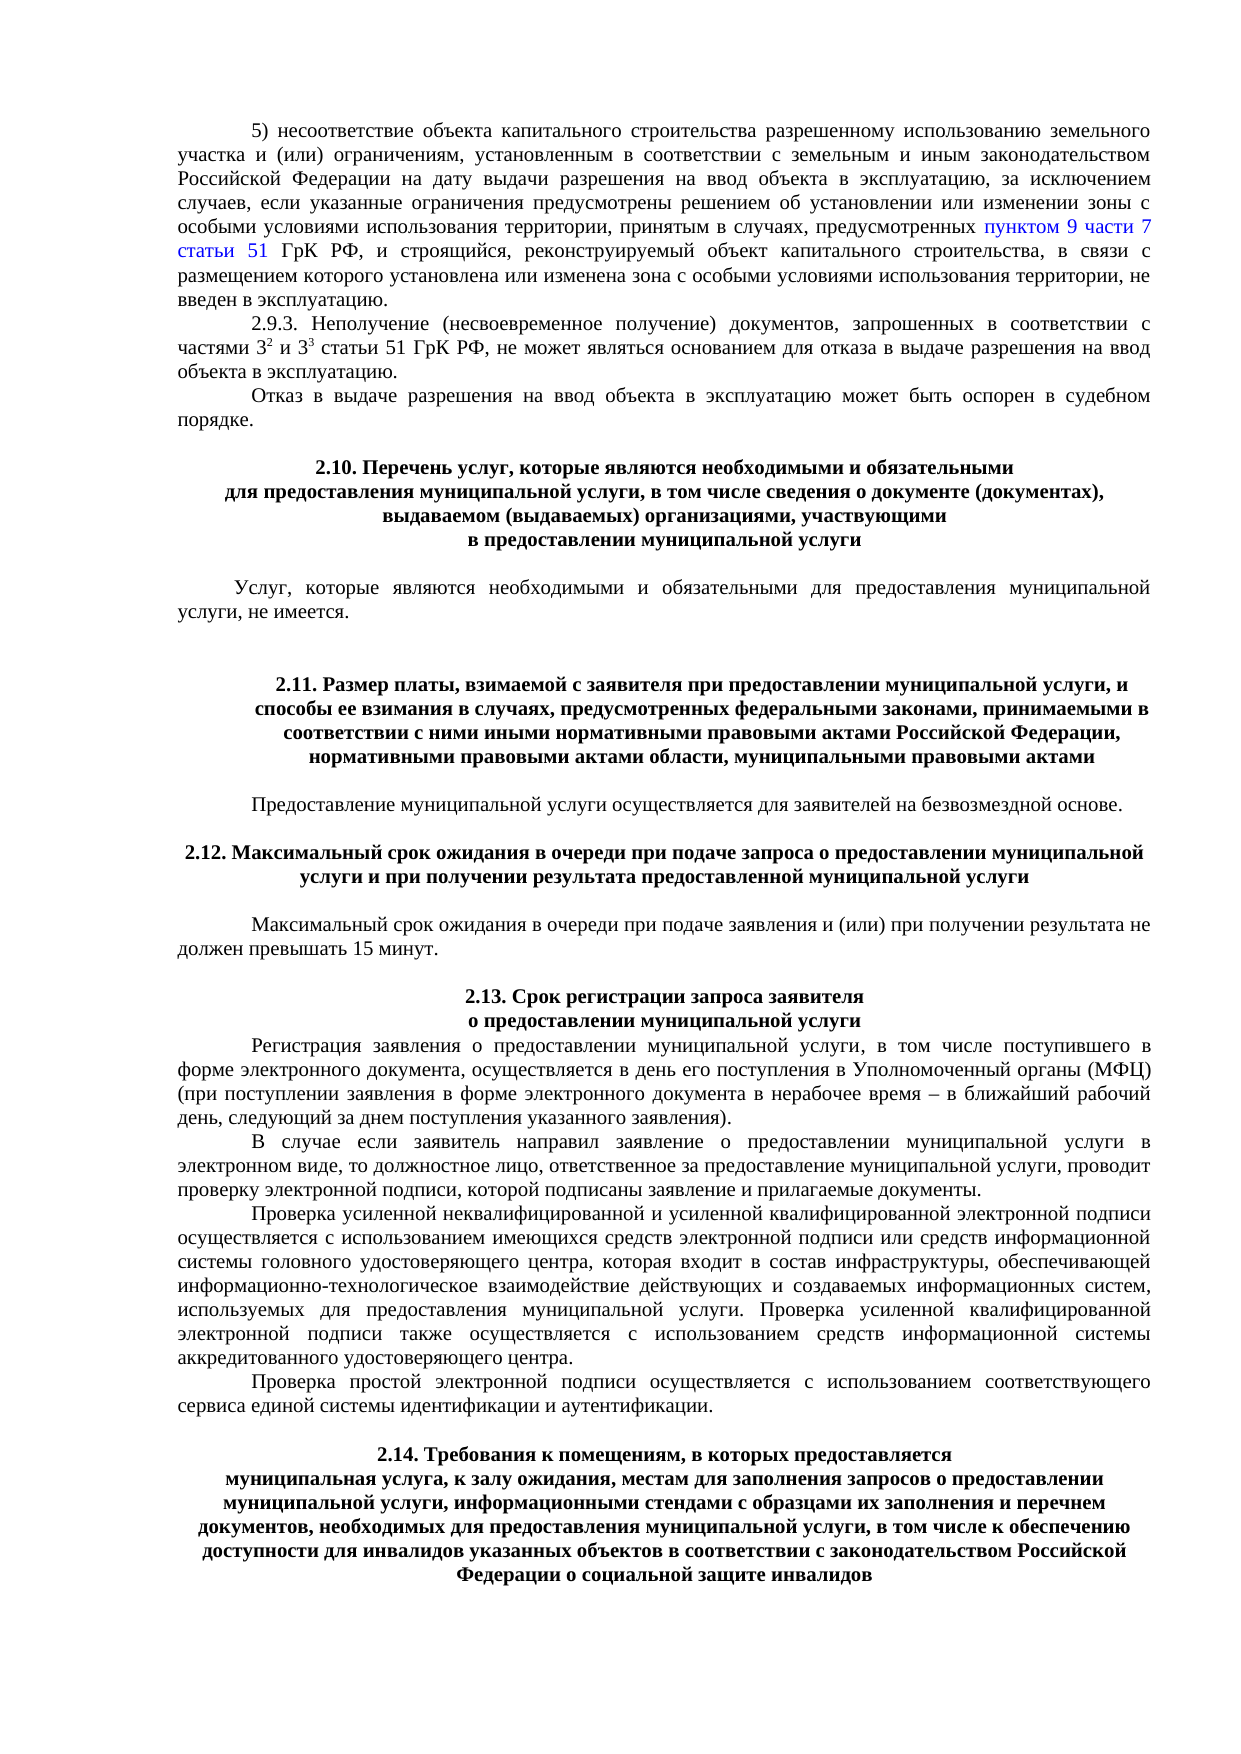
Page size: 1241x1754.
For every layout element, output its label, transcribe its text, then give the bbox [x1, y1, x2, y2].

text В случае если заявитель направил заявление о предоставлении муниципальной услуги в электронном виде, то должностное лицо, ответственное за предоставление муниципальной услуги, проводит проверку электронной подписи, которой подписаны заявление и прилагаемые документы. [177, 1129, 1152, 1201]
text Проверка простой электронной подписи осуществляется с использованием соответствующего сервиса единой системы идентификации и аутентификации. [177, 1369, 1152, 1417]
text 2.11. Размер платы, взимаемой с заявителя при предоставлении муниципальной услуги, и способы ее взимания в случаях, предусмотренных федеральными законами, принимаемыми в соответствии с ними иными нормативными правовыми актами Российской Федерации, нормативными правовыми актами области, муниципальными правовыми актами [252, 672, 1152, 768]
text 5) несоответствие объекта капитального строительства разрешенному использованию земельного участка и (или) ограничениям, установленным в соответствии с земельным и иным законодательством Российской Федерации на дату выдачи разрешения на ввод объекта в эксплуатацию, за исключением случаев, если указанные ограничения предусмотрены решением об установлении или изменении зоны с особыми условиями использования территории, принятым в случаях, предусмотренных пунктом 9 части 7 статьи 51 ГрК РФ, и строящийся, реконструируемый объект капитального строительства, в связи с размещением которого установлена или изменена зона с особыми условиями использования территории, не введен в эксплуатацию. [177, 118, 1152, 311]
text Регистрация заявления о предоставлении муниципальной услуги, в том числе поступившего в форме электронного документа, осуществляется в день его поступления в Уполномоченный органы (МФЦ) (при поступлении заявления в форме электронного документа в нерабочее время – в ближайший рабочий день, следующий за днем поступления указанного заявления). [177, 1032, 1152, 1129]
text 2.13. Срок регистрации запроса заявителя [177, 984, 1152, 1008]
text для предоставления муниципальной услуги, в том числе сведения о документе (документах), выдаваемом (выдаваемых) организациями, участвующими [177, 479, 1152, 527]
text 2.10. Перечень услуг, которые являются необходимыми и обязательными [177, 455, 1152, 479]
text в предоставлении муниципальной услуги [177, 527, 1152, 551]
subtitle 2.12. Максимальный срок ожидания в очереди при подаче запроса о предоставлении муниципальной услуги и при получении результата предоставленной муниципальной услуги [177, 840, 1152, 888]
text Максимальный срок ожидания в очереди при подаче заявления и (или) при получении результата не должен превышать 15 минут. [177, 912, 1152, 960]
text муниципальная услуга, к залу ожидания, местам для заполнения запросов о предоставлении муниципальной услуги, информационными стендами с образцами их заполнения и перечнем документов, необходимых для предоставления муниципальной услуги, в том числе к обеспечению доступности для инвалидов указанных объектов в соответствии с законодательством Российской Федерации о социальной защите инвалидов [177, 1466, 1152, 1586]
text Отказ в выдаче разрешения на ввод объекта в эксплуатацию может быть оспорен в судебном порядке. [177, 383, 1152, 431]
subtitle 2.14. Требования к помещениям, в которых предоставляется [177, 1442, 1152, 1466]
text о предоставлении муниципальной услуги [177, 1008, 1152, 1032]
text Проверка усиленной неквалифицированной и усиленной квалифицированной электронной подписи осуществляется с использованием имеющихся средств электронной подписи или средств информационной системы головного удостоверяющего центра, которая входит в состав инфраструктуры, обеспечивающей информационно-технологическое взаимодействие действующих и создаваемых информационных систем, используемых для предоставления муниципальной услуги. Проверка усиленной квалифицированной электронной подписи также осуществляется с использованием средств информационной системы аккредитованного удостоверяющего центра. [177, 1201, 1152, 1369]
text Предоставление муниципальной услуги осуществляется для заявителей на безвозмездной основе. [177, 792, 1152, 816]
text 2.9.3. Неполучение (несвоевременное получение) документов, запрошенных в соответствии с частями 32 и 33 статьи 51 ГрК РФ, не может являться основанием для отказа в выдаче разрешения на ввод объекта в эксплуатацию. [177, 311, 1152, 383]
text Услуг, которые являются необходимыми и обязательными для предоставления муниципальной услуги, не имеется. [177, 575, 1152, 623]
